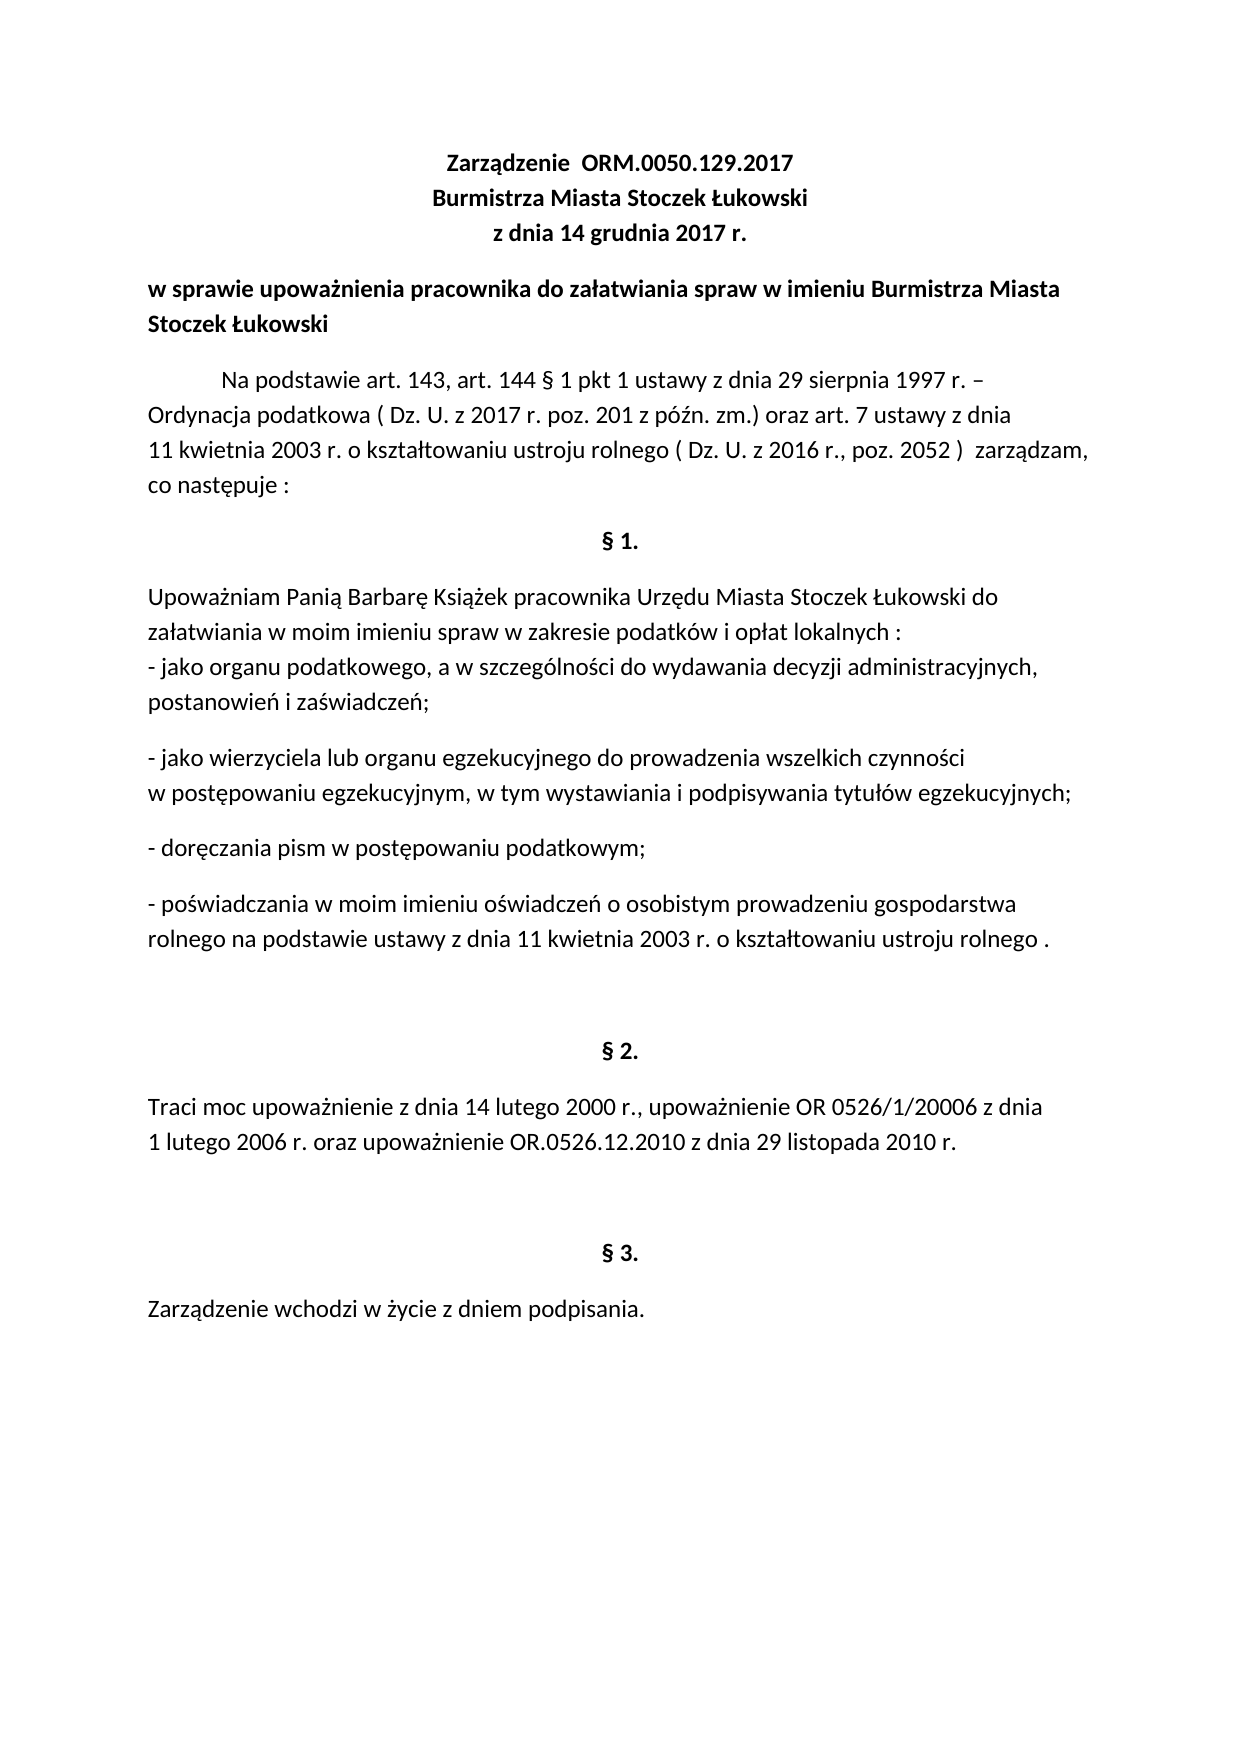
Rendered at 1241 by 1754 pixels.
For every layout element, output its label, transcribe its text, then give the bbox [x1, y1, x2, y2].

text Na podstawie art. 143, art. 144 § 1 pkt 1 ustawy z dnia 29 sierpnia 1997 r. – Ordynacja podatkowa ( Dz. U. z 2017 r. poz. 201 z późn. zm.) oraz art. 7 ustawy z dnia 11 kwietnia 2003 r. o kształtowaniu ustroju rolnego ( Dz. U. z 2016 r., poz. 2052 ) zarządzam, co następuje : [148, 364, 1093, 500]
text § 3. [148, 1238, 1093, 1268]
text Zarządzenie ORM.0050.129.2017 Burmistrza Miasta Stoczek Łukowski z dnia 14 grudnia 2017 r. [148, 148, 1093, 248]
text Zarządzenie wchodzi w życie z dniem podpisania. [148, 1293, 1093, 1324]
text Upoważniam Panią Barbarę Książek pracownika Urzędu Miasta Stoczek Łukowski do załatwiania w moim imieniu spraw w zakresie podatków i opłat lokalnych : - jako organu podatkowego, a w szczególności do wydawania decyzji administracyjnych, postanowień i zaświadczeń; [148, 581, 1093, 716]
text Traci moc upoważnienie z dnia 14 lutego 2000 r., upoważnienie OR 0526/1/20006 z dnia 1 lutego 2006 r. oraz upoważnienie OR.0526.12.2010 z dnia 29 listopada 2010 r. [148, 1091, 1093, 1156]
text w sprawie upoważnienia pracownika do załatwiania spraw w imieniu Burmistrza Miasta Stoczek Łukowski [148, 273, 1093, 339]
text - doręczania pism w postępowaniu podatkowym; [148, 833, 1093, 863]
text - jako wierzyciela lub organu egzekucyjnego do prowadzenia wszelkich czynności w postępowaniu egzekucyjnym, w tym wystawiania i podpisywania tytułów egzekucyjnych; [148, 742, 1093, 807]
text § 2. [148, 1035, 1093, 1066]
text - poświadczania w moim imieniu oświadczeń o osobistym prowadzeniu gospodarstwa rolnego na podstawie ustawy z dnia 11 kwietnia 2003 r. o kształtowaniu ustroju rolnego . [148, 888, 1093, 954]
text § 1. [148, 525, 1093, 556]
